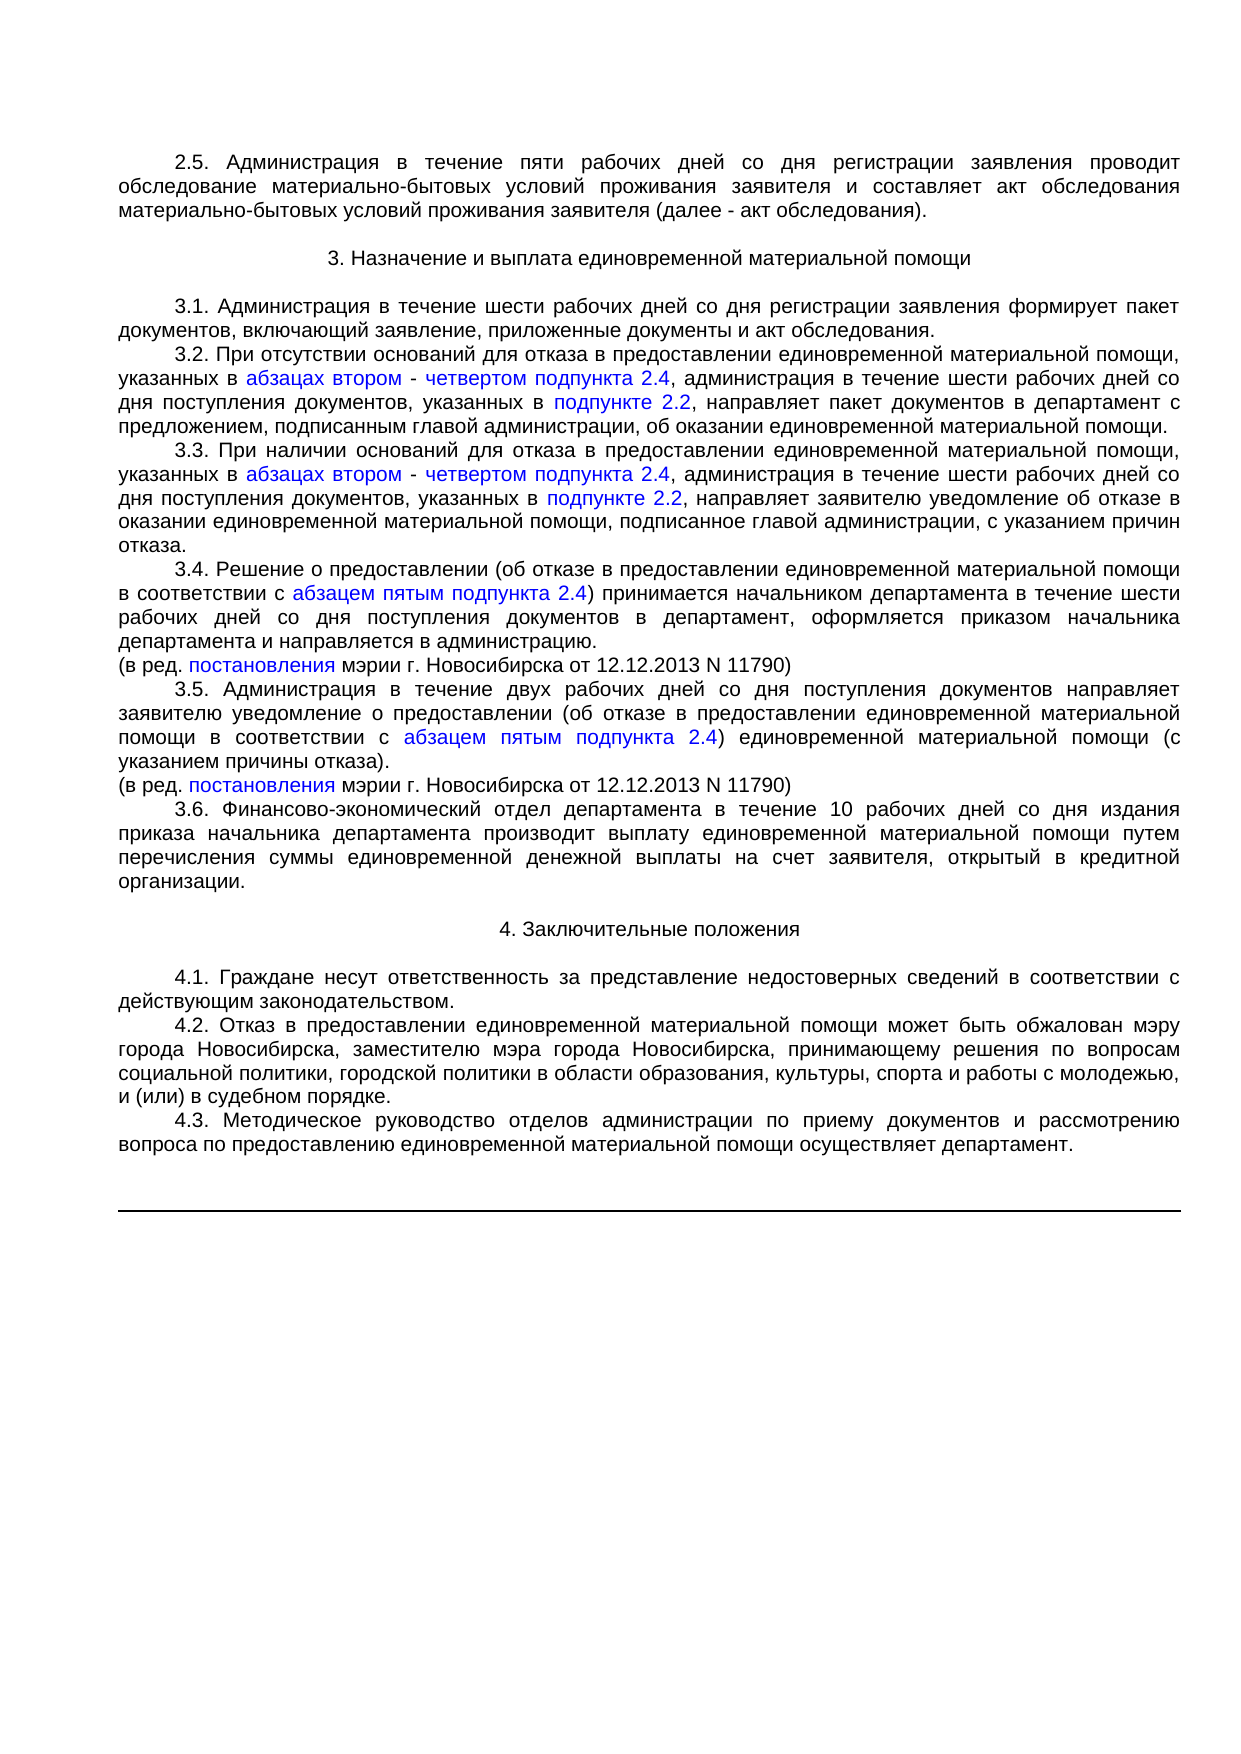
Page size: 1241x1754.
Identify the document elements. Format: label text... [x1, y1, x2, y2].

text (в ред. постановления мэрии г. Новосибирска от 12.12.2013 N 11790) [118, 773, 1181, 797]
text 3.4. Решение о предоставлении (об отказе в предоставлении единовременной материальной помощи в соответствии с абзацем пятым подпункта 2.4) принимается начальником департамента в течение шести рабочих дней со дня поступления документов в департамент, оформляется приказом начальника департамента и направляется в администрацию. [118, 557, 1181, 653]
text 4.2. Отказ в предоставлении единовременной материальной помощи может быть обжалован мэру города Новосибирска, заместителю мэра города Новосибирска, принимающему решения по вопросам социальной политики, городской политики в области образования, культуры, спорта и работы с молодежью, и (или) в судебном порядке. [118, 1012, 1181, 1108]
text 3.1. Администрация в течение шести рабочих дней со дня регистрации заявления формирует пакет документов, включающий заявление, приложенные документы и акт обследования. [118, 294, 1181, 342]
text 3. Назначение и выплата единовременной материальной помощи [118, 246, 1181, 270]
text 3.2. При отсутствии оснований для отказа в предоставлении единовременной материальной помощи, указанных в абзацах втором - четвертом подпункта 2.4, администрация в течение шести рабочих дней со дня поступления документов, указанных в подпункте 2.2, направляет пакет документов в департамент с предложением, подписанным главой администрации, об оказании единовременной материальной помощи. [118, 342, 1181, 437]
text 2.5. Администрация в течение пяти рабочих дней со дня регистрации заявления проводит обследование материально-бытовых условий проживания заявителя и составляет акт обследования материально-бытовых условий проживания заявителя (далее - акт обследования). [118, 150, 1181, 222]
text 3.5. Администрация в течение двух рабочих дней со дня поступления документов направляет заявителю уведомление о предоставлении (об отказе в предоставлении единовременной материальной помощи в соответствии с абзацем пятым подпункта 2.4) единовременной материальной помощи (с указанием причины отказа). [118, 677, 1181, 773]
text 3.6. Финансово-экономический отдел департамента в течение 10 рабочих дней со дня издания приказа начальника департамента производит выплату единовременной материальной помощи путем перечисления суммы единовременной денежной выплаты на счет заявителя, открытый в кредитной организации. [118, 797, 1181, 893]
text 4.1. Граждане несут ответственность за представление недостоверных сведений в соответствии с действующим законодательством. [118, 964, 1181, 1012]
text 4. Заключительные положения [118, 917, 1181, 941]
text 3.3. При наличии оснований для отказа в предоставлении единовременной материальной помощи, указанных в абзацах втором - четвертом подпункта 2.4, администрация в течение шести рабочих дней со дня поступления документов, указанных в подпункте 2.2, направляет заявителю уведомление об отказе в оказании единовременной материальной помощи, подписанное главой администрации, с указанием причин отказа. [118, 437, 1181, 557]
text 4.3. Методическое руководство отделов администрации по приему документов и рассмотрению вопроса по предоставлению единовременной материальной помощи осуществляет департамент. [118, 1108, 1181, 1156]
text (в ред. постановления мэрии г. Новосибирска от 12.12.2013 N 11790) [118, 653, 1181, 677]
